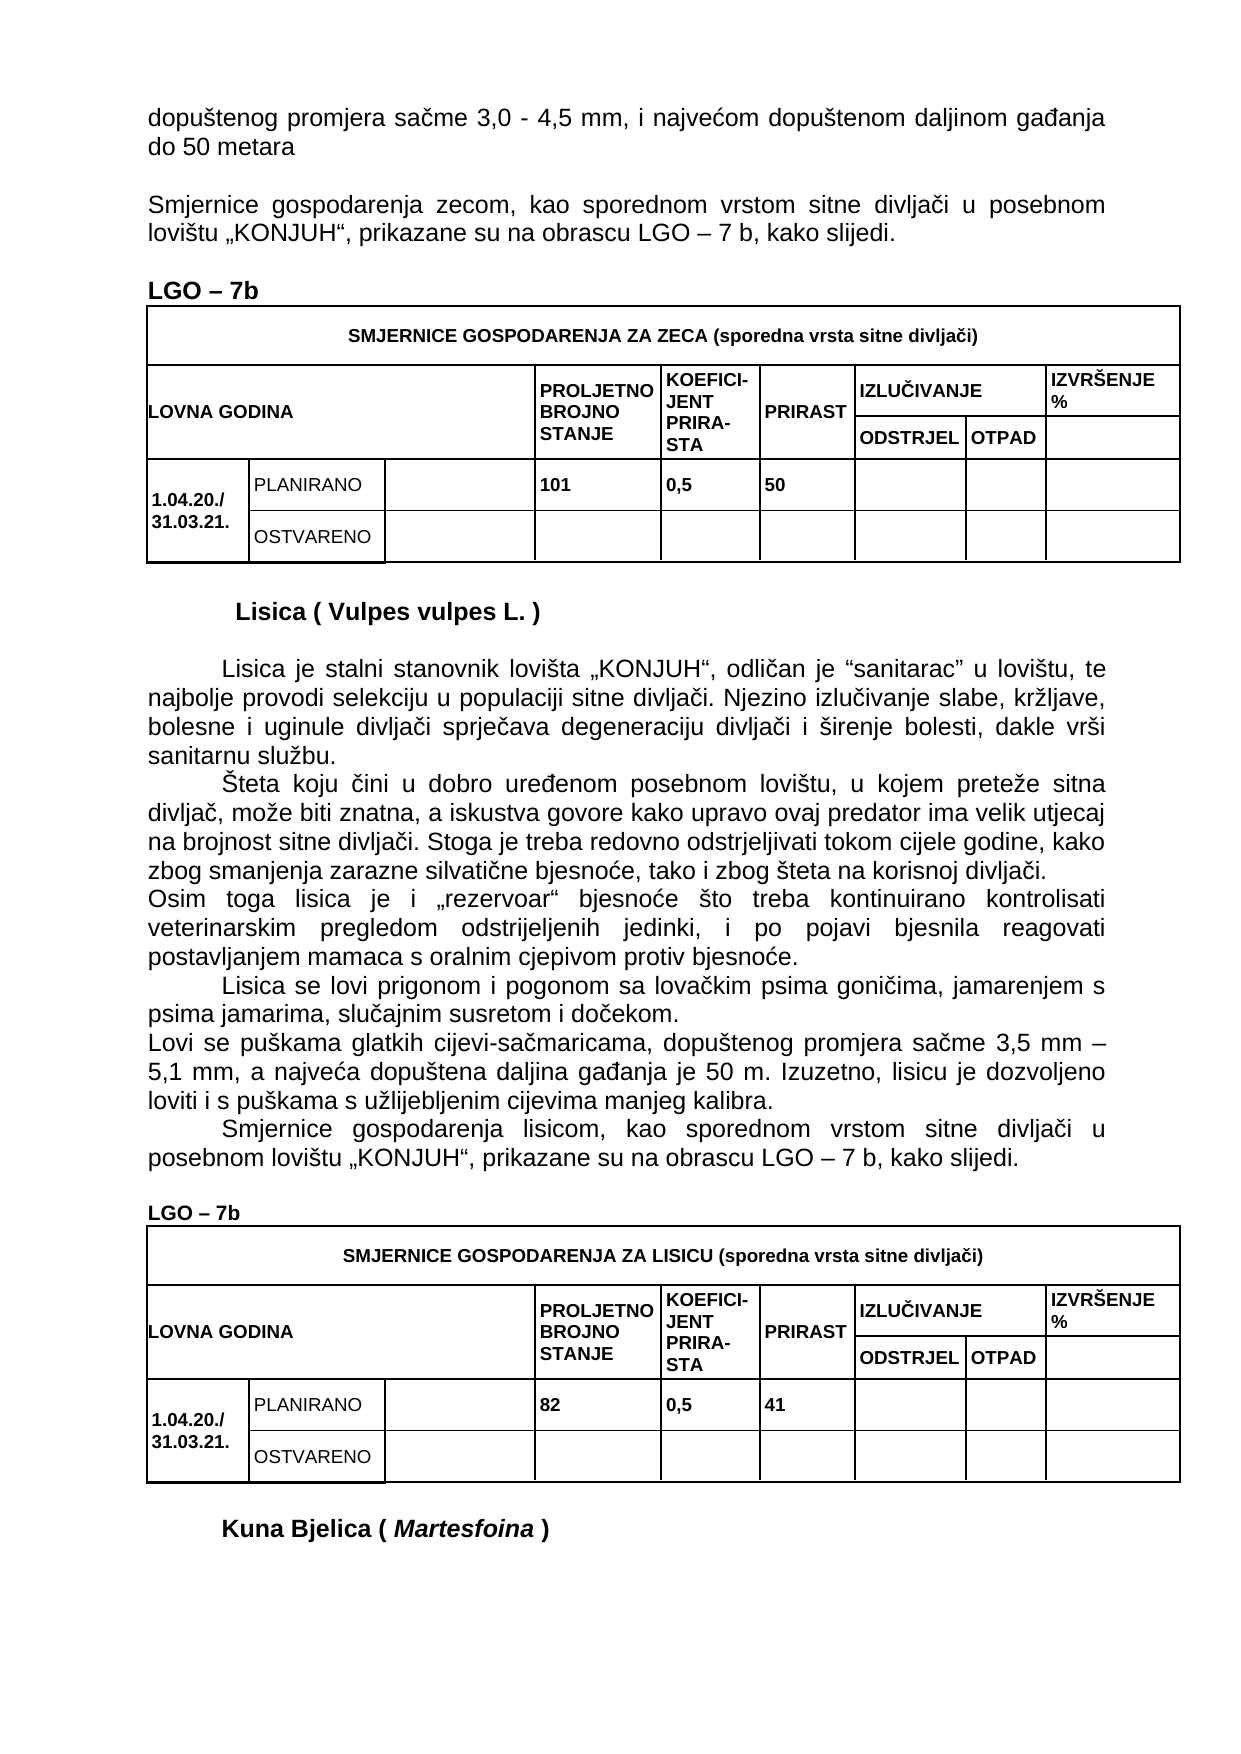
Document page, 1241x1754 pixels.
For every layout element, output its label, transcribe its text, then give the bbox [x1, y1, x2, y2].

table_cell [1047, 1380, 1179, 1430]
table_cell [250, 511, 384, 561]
text Smjernice gospodarenja lisicom, kao sporednom vrstom sitne divljači u posebnom lovištu „KONJUH“, prikazane su na obrascu LGO – 7 b, kako slijedi. [148, 1114, 1107, 1172]
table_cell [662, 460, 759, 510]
text Šteta koju čini u dobro uređenom posebnom lovištu, u kojem preteže sitna divljač, može biti znatna, a iskustva govore kako upravo ovaj predator ima velik utjecaj na brojnost sitne divljači. Stoga je treba redovno odstrjeljivati tokom cijele godine, kako zbog smanjenja zarazne silvatične bjesnoće, tako i zbog šteta na korisnoj divljači. [148, 769, 1107, 884]
list Kuna Bjelica ( Martesfoina ) [148, 1514, 1107, 1543]
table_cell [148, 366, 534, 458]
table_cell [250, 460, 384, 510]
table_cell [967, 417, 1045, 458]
text LGO – 7b [148, 276, 1107, 305]
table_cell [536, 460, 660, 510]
text Osim toga lisica je i „rezervoar“ bjesnoće što treba kontinuirano kontrolisati veterinarskim pregledom odstrijeljenih jedinki, i po pojavi bjesnila reagovati postavljanjem mamaca s oralnim cjepivom protiv bjesnoće. [148, 884, 1107, 971]
text Lisica ( Vulpes vulpes L. ) [148, 597, 1107, 626]
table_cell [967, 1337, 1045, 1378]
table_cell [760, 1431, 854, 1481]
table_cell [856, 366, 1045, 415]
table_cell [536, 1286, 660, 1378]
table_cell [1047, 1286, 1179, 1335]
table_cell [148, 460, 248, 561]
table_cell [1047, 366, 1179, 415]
text Lisica je stalni stanovnik lovišta „KONJUH“, odličan je “sanitarac” u lovištu, te najbolje provodi selekciju u populaciji sitne divljači. Njezino izlučivanje slabe, kržljave, bolesne i uginule divljači sprječava degeneraciju divljači i širenje bolesti, dakle vrši sanitarnu službu. [148, 654, 1107, 769]
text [148, 103, 1107, 161]
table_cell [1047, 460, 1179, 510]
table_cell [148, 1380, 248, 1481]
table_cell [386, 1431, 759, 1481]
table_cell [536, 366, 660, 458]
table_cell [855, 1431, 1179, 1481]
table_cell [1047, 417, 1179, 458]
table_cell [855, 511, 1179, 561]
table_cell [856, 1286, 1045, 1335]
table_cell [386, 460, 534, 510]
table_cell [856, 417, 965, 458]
text Smjernice gospodarenja zecom, kao sporednom vrstom sitne divljači u posebnom lovištu „KONJUH“, prikazane su na obrascu LGO – 7 b, kako slijedi. [148, 190, 1107, 247]
text Lovi se puškama glatkih cijevi-sačmaricama, dopuštenog promjera sačme – , a najveća dopuštena daljina gađanja je . Izuzetno, lisicu je dozvoljeno loviti i s puškama s užlijebljenim cijevima manjeg kalibra. [148, 1028, 1107, 1114]
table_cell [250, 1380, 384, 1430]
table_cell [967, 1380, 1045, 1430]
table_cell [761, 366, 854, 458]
text Lisica se lovi prigonom i pogonom sa lovačkim psima goničima, jamarenjem s psima jamarima, slučajnim susretom i dočekom. [148, 971, 1107, 1028]
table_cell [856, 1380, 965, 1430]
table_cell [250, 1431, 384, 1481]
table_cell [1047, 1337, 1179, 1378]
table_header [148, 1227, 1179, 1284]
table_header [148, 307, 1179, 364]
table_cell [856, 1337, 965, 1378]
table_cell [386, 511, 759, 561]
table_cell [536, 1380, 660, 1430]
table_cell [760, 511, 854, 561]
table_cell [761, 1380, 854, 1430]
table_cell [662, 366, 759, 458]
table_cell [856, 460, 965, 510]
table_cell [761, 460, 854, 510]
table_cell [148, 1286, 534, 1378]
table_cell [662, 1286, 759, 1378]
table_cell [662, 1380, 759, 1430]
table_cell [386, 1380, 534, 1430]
text LGO – 7b [148, 1201, 1107, 1225]
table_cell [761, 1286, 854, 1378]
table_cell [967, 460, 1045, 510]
